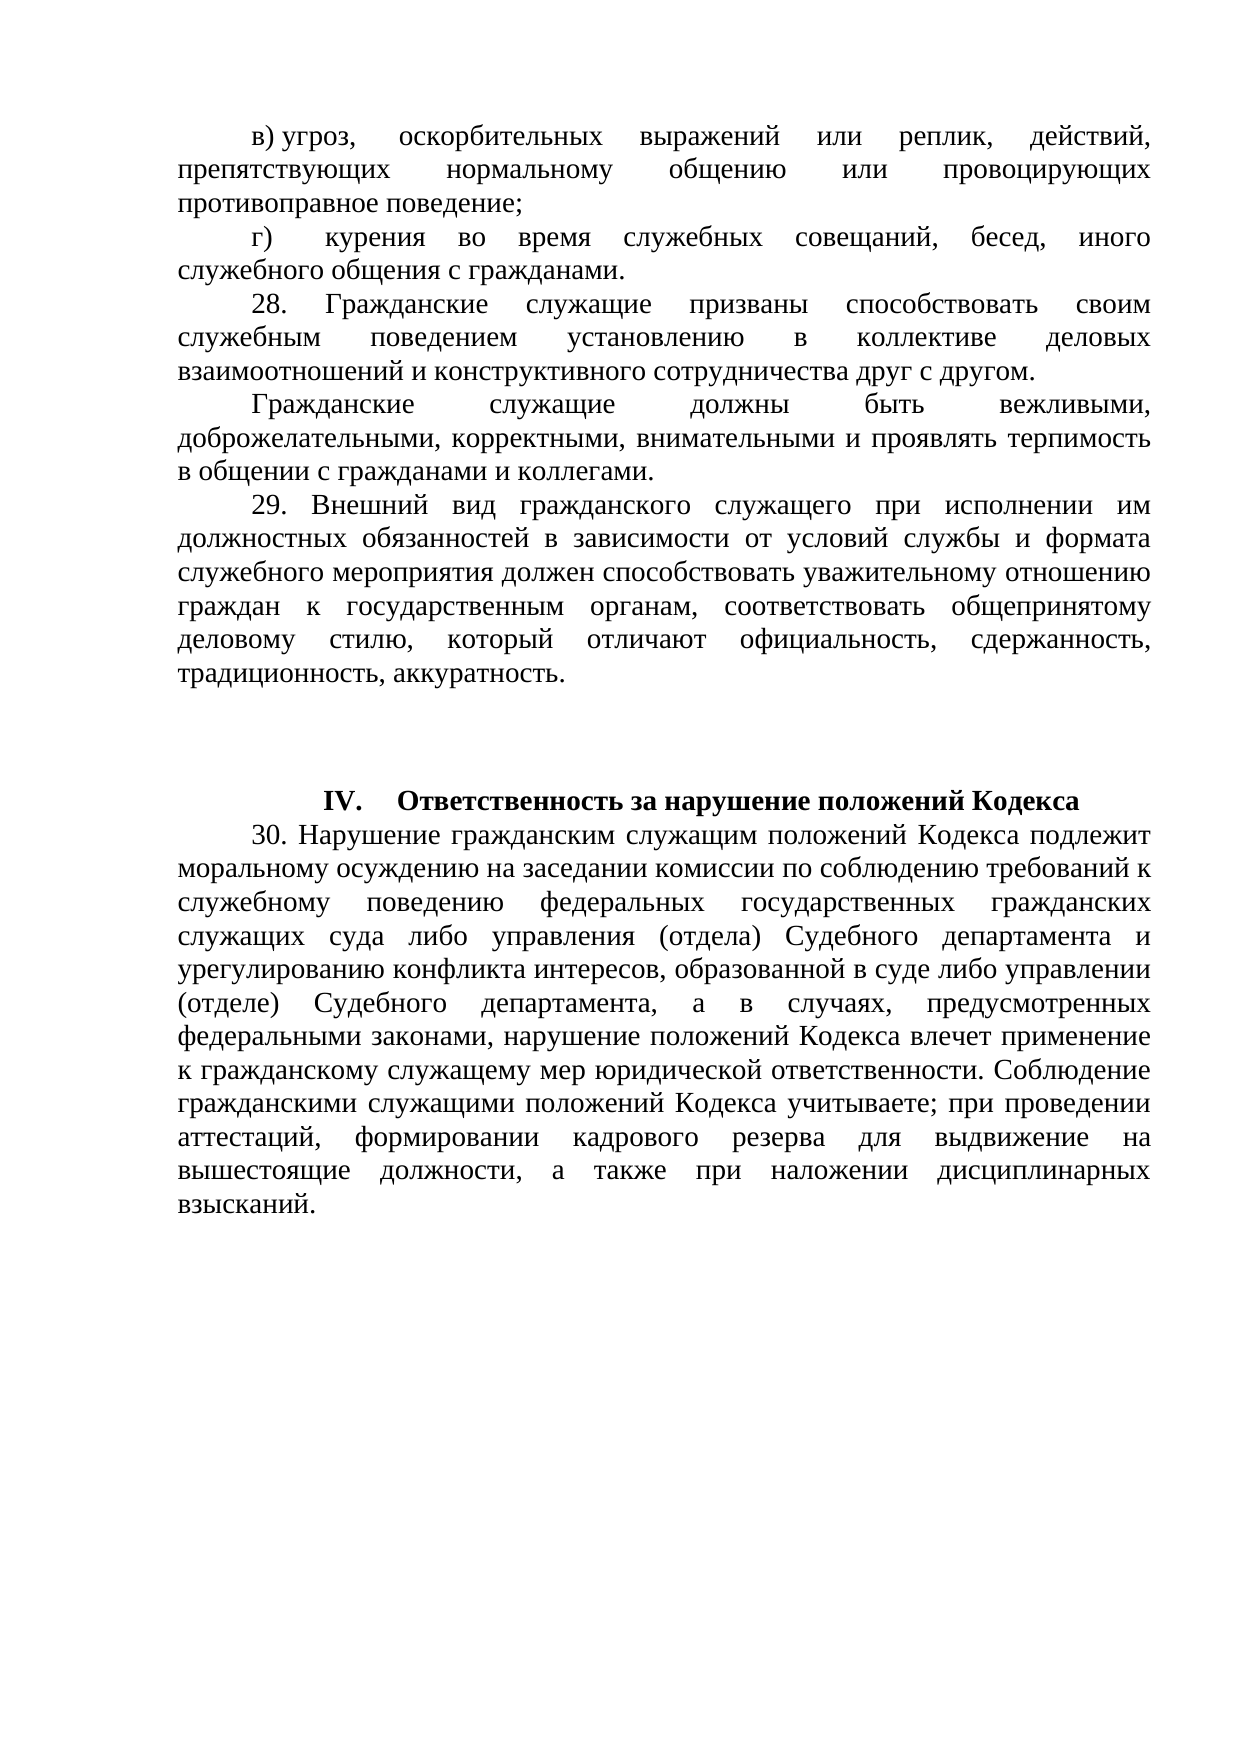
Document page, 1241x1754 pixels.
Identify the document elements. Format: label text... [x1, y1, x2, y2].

text 30. Нарушение гражданским служащим положений Кодекса подлежит моральному осуждению на заседании комиссии по соблюдению требований к служебному поведению федеральных государственных гражданских служащих суда либо управления (отдела) Судебного департамента и урегулированию конфликта интересов, образованной в суде либо управлении (отделе) Судебного департамента, а в случаях, предусмотренных федеральными законами, нарушение положений Кодекса влечет применение к гражданскому служащему мер юридической ответственности. Соблюдение гражданскими служащими положений Кодекса учитываете; при проведении аттестаций, формировании кадрового резерва для выдвижение на вышестоящие должности, а также при наложении дисциплинарных взысканий. [177, 817, 1152, 1219]
text Гражданские служащие должны быть вежливыми, доброжелательными, корректными, внимательными и проявлять терпимость в общении с гражданами и коллегами. [177, 386, 1152, 487]
text г) курения во время служебных совещаний, бесед, иного служебного общения с гражданами. [177, 219, 1152, 286]
text IV. Ответственность за нарушение положений Кодекса [177, 783, 1152, 817]
text 28. Гражданские служащие призваны способствовать своим служебным поведением установлению в коллективе деловых взаимоотношений и конструктивного сотрудничества друг с другом. [177, 286, 1152, 386]
text в) угроз, оскорбительных выражений или реплик, действий, препятствующих нормальному общению или провоцирующих противоправное поведение; [177, 118, 1152, 219]
text 29. Внешний вид гражданского служащего при исполнении им должностных обязанностей в зависимости от условий службы и формата служебного мероприятия должен способствовать уважительному отношению граждан к государственным органам, соответствовать общепринятому деловому стилю, который отличают официальность, сдержанность, традиционность, аккуратность. [177, 487, 1152, 688]
